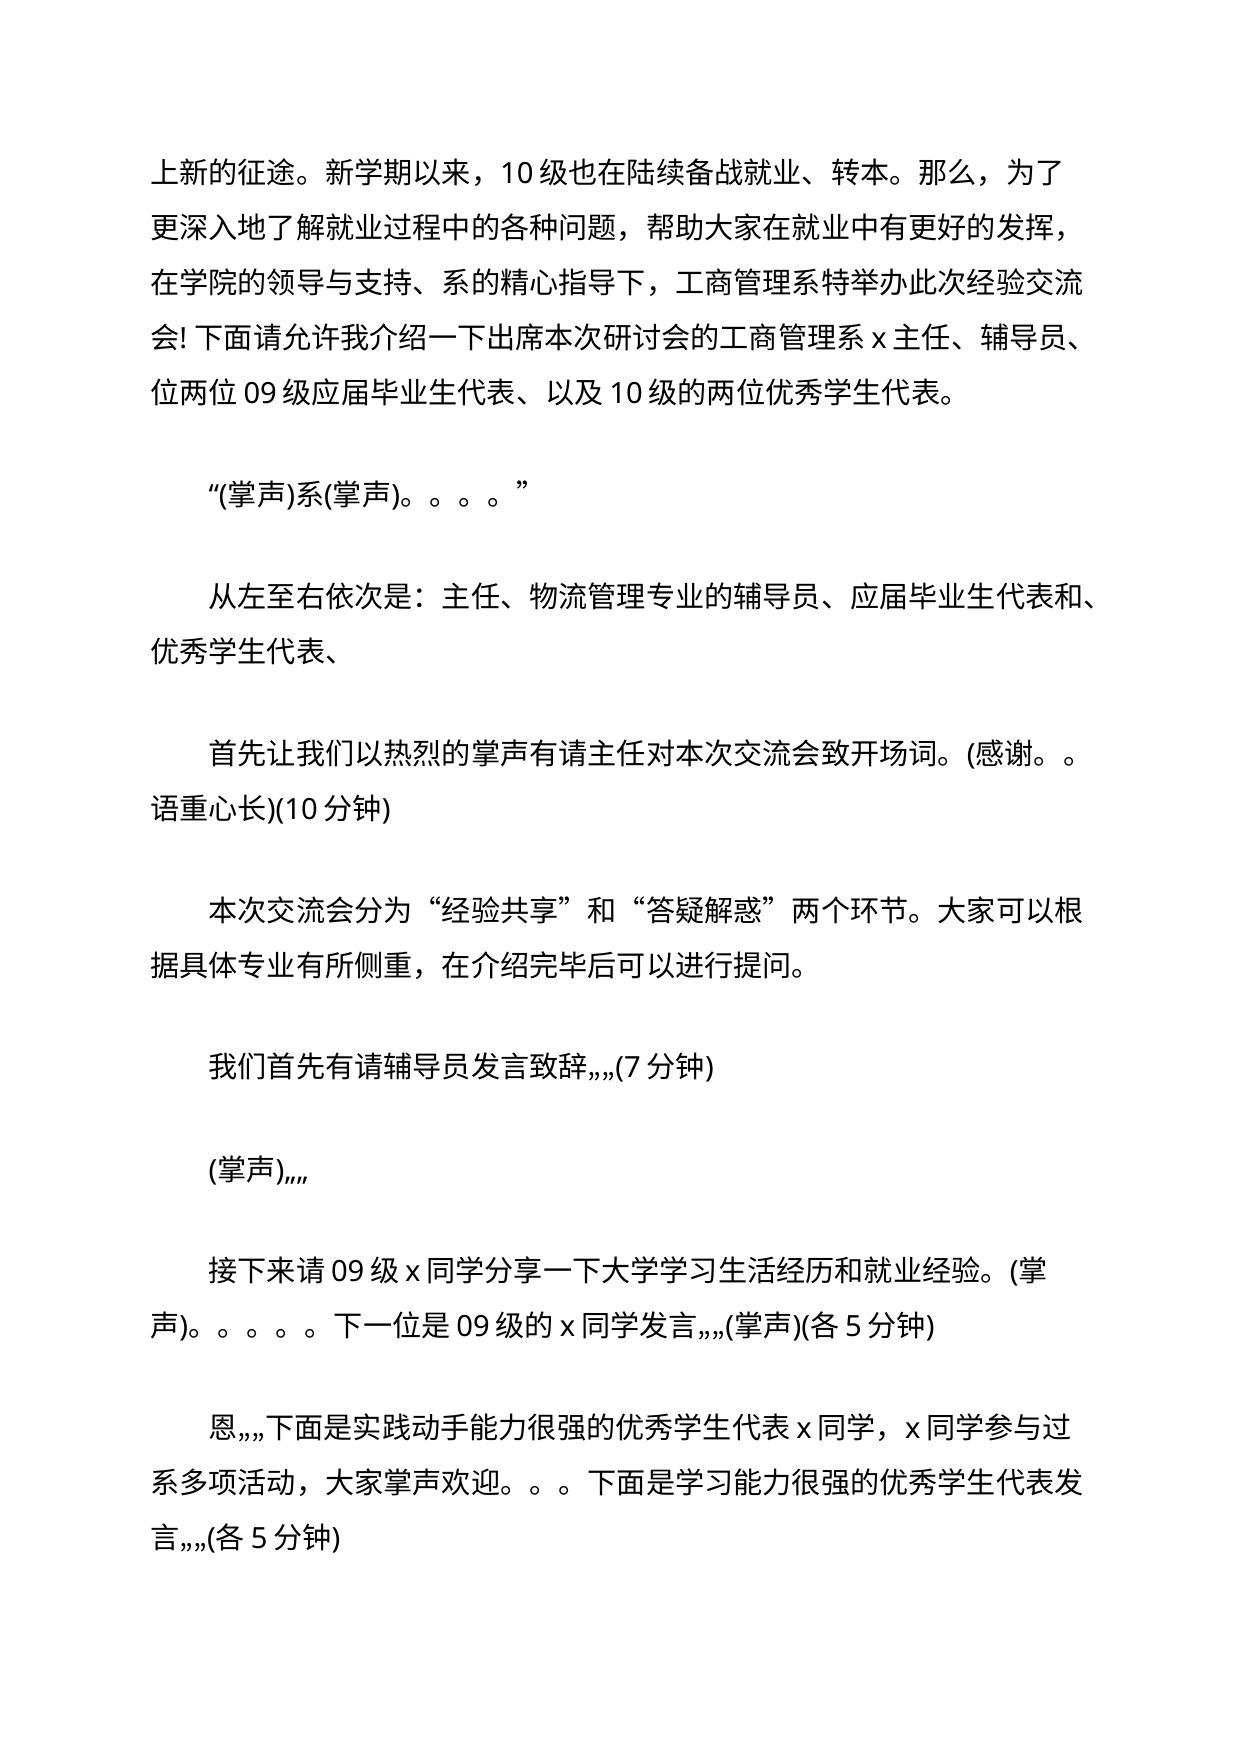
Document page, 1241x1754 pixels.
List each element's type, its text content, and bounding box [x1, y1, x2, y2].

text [150, 150, 1090, 412]
text (掌声)„„ [150, 1146, 1090, 1188]
text 首先让我们以热烈的掌声有请主任对本次交流会致开场词。(感谢。。语重心长)(10分钟) [150, 730, 1090, 828]
text “(掌声)系(掌声)。。。。” [150, 472, 1090, 514]
text 本次交流会分为“经验共享”和“答疑解惑”两个环节。大家可以根据具体专业有所侧重，在介绍完毕后可以进行提问。 [150, 887, 1090, 984]
text 恩„„下面是实践动手能力很强的优秀学生代表x同学，x同学参与过系多项活动，大家掌声欢迎。。。下面是学习能力很强的优秀学生代表发言„„(各5分钟) [150, 1405, 1090, 1557]
text 我们首先有请辅导员发言致辞„„(7分钟) [150, 1044, 1090, 1086]
text 从左至右依次是：主任、物流管理专业的辅导员、应届毕业生代表和、优秀学生代表、 [150, 574, 1090, 671]
text 接下来请09级x同学分享一下大学学习生活经历和就业经验。(掌声)。。。。。下一位是09级的x同学发言„„(掌声)(各5分钟) [150, 1248, 1090, 1345]
